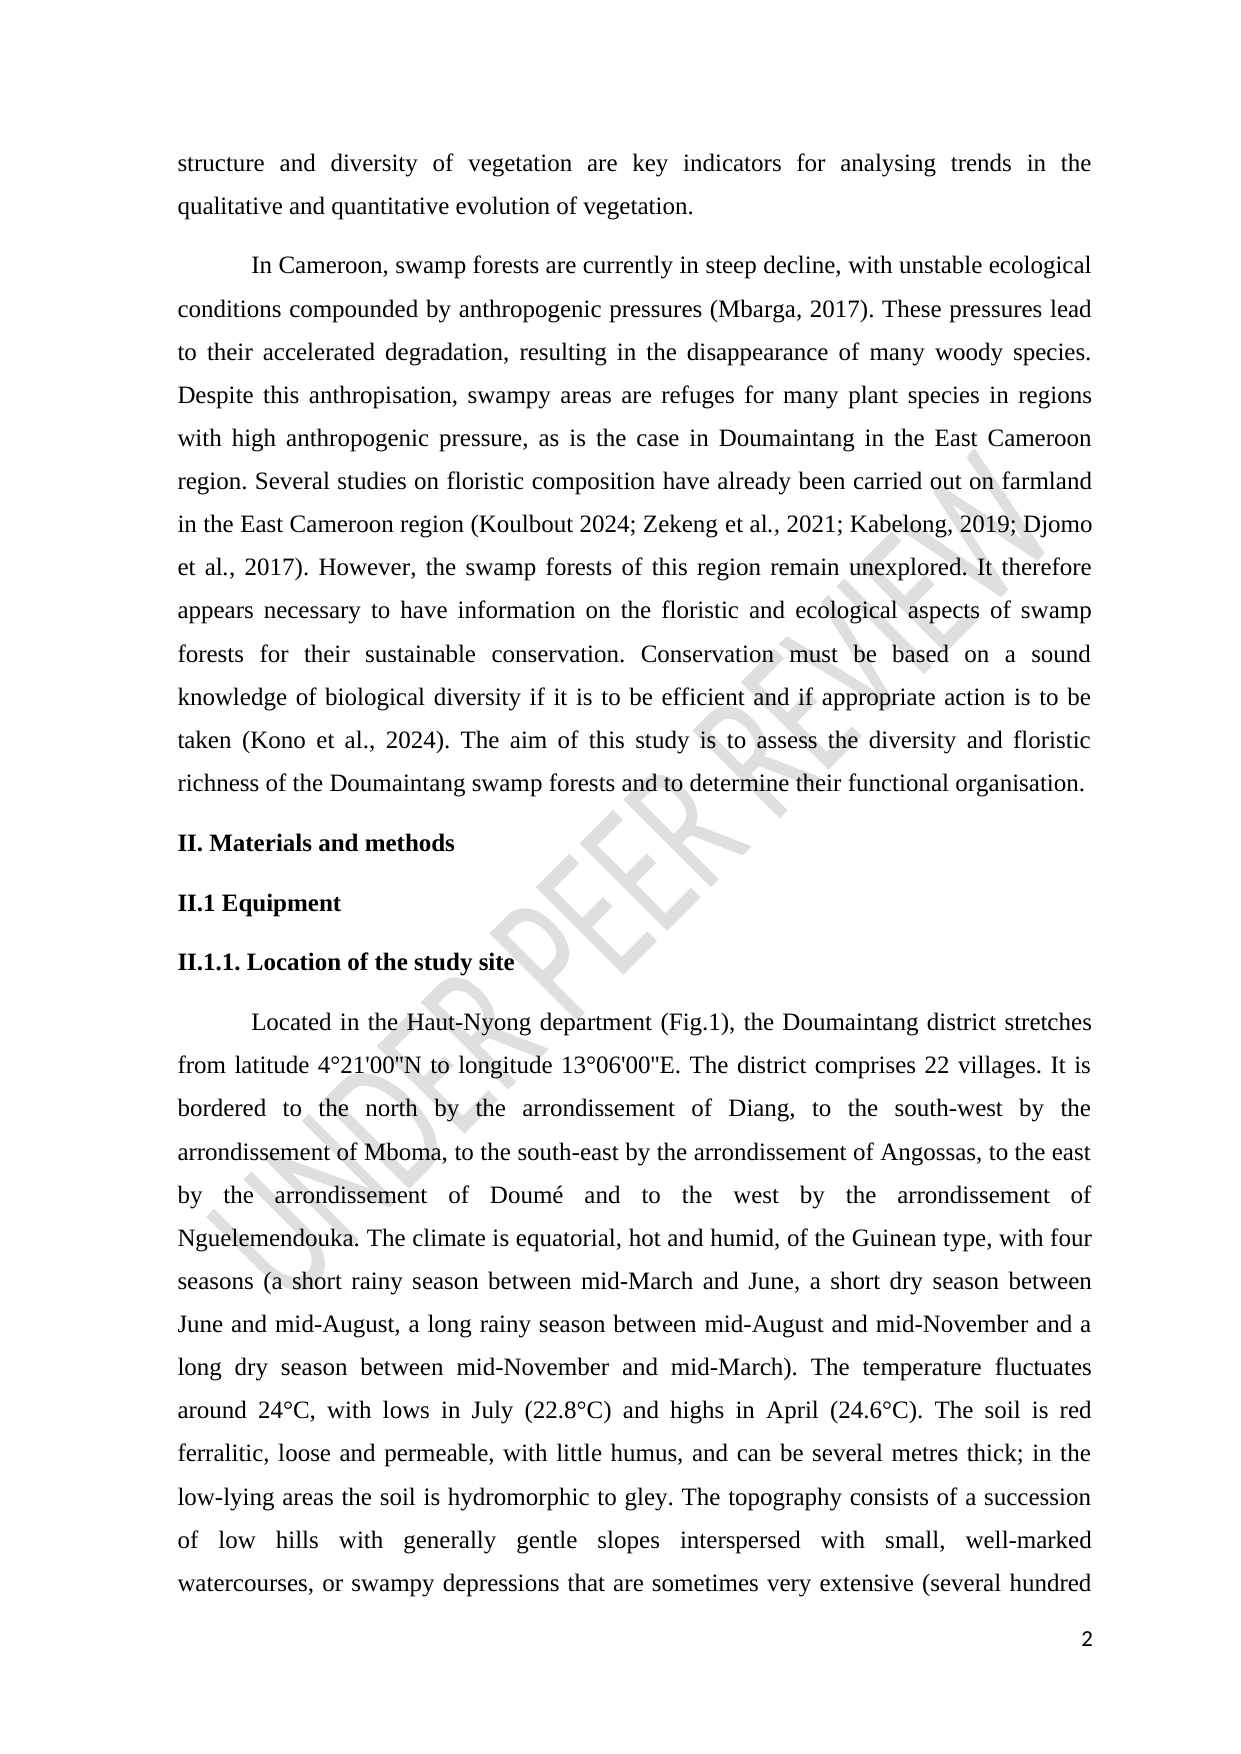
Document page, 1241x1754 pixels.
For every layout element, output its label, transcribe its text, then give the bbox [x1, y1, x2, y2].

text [177, 1007, 1093, 1597]
text II. Materials and methods [177, 828, 1093, 857]
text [177, 148, 1093, 219]
text In Cameroon, swamp forests are currently in steep decline, with unstable ecological conditions compounded by anthropogenic pressures (Mbarga, 2017). These pressures lead to their accelerated degradation, resulting in the disappearance of many woody species. Despite this anthropisation, swampy areas are refuges for many plant species in regions with high anthropogenic pressure, as is the case in Doumaintang in the East Cameroon region. Several studies on floristic composition have already been carried out on farmland in the East Cameroon region (Koulbout 2024; Zekeng et al., 2021; Kabelong, 2019; Djomo et al., 2017). However, the swamp forests of this region remain unexplored. It therefore appears necessary to have information on the floristic and ecological aspects of swamp forests for their sustainable conservation. Conservation must be based on a sound knowledge of biological diversity if it is to be efficient and if appropriate action is to be taken (Kono et al., 2024). The aim of this study is to assess the diversity and floristic richness of the Doumaintang swamp forests and to determine their functional organisation. [177, 251, 1093, 797]
text II.1.1. Location of the study site [177, 947, 1093, 976]
text II.1 Equipment [177, 888, 1093, 916]
